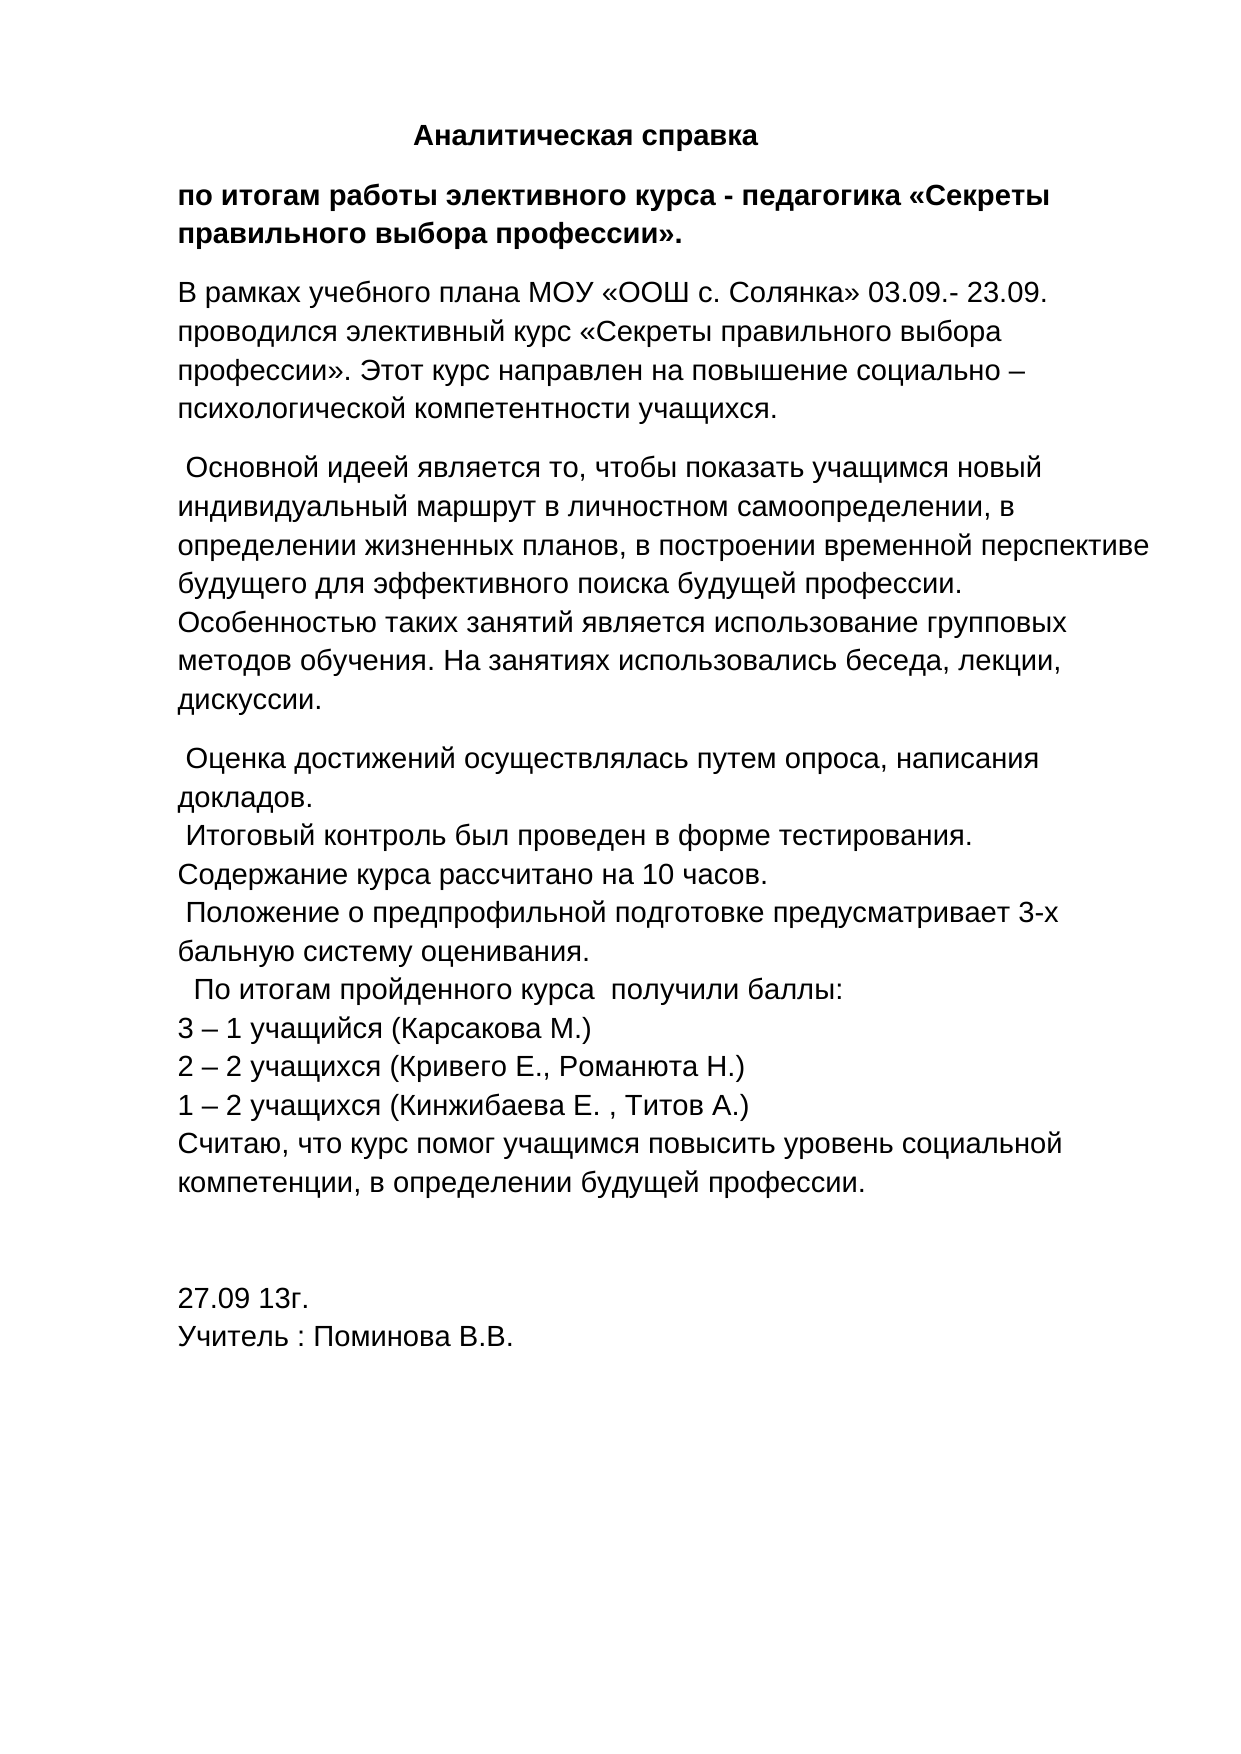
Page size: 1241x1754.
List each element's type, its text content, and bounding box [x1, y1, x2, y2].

text По итогам пройденного курса получили баллы: [177, 972, 1152, 1006]
text В рамках учебного плана МОУ «ООШ с. Солянка» 03.09.- 23.09. проводился элективный курс «Секреты правильного выбора профессии». Этот курс направлен на повышение социально – психологической компетентности учащихся. [177, 275, 1152, 424]
text 1 – 2 учащихся (Кинжибаева Е. , Титов А.) [177, 1088, 1152, 1121]
text Оценка достижений осуществлялась путем опроса, написания докладов. [177, 741, 1152, 813]
text Считаю, что курс помог учащимся повысить уровень социальной компетенции, в определении будущей профессии. [177, 1126, 1152, 1198]
text Аналитическая справка [177, 118, 1152, 152]
text Содержание курса рассчитано на 10 часов. [177, 857, 1152, 890]
text Учитель : Поминова В.В. [177, 1319, 1152, 1353]
text Основной идеей является то, чтобы показать учащимся новый индивидуальный маршрут в личностном самоопределении, в определении жизненных планов, в построении временной перспективе будущего для эффективного поиска будущей профессии. Особенностью таких занятий является использование групповых методов обучения. На занятиях использовались беседа, лекции, дискуссии. [177, 450, 1152, 715]
text 3 – 1 учащийся (Карсакова М.) [177, 1011, 1152, 1044]
text 2 – 2 учащихся (Кривего Е., Романюта Н.) [177, 1049, 1152, 1083]
text по итогам работы элективного курса - педагогика «Секреты правильного выбора профессии». [177, 177, 1152, 249]
text 27.09 13г. [177, 1281, 1152, 1314]
text Положение о предпрофильной подготовке предусматривает 3-х бальную систему оценивания. [177, 895, 1152, 967]
text Итоговый контроль был проведен в форме тестирования. [177, 818, 1152, 852]
